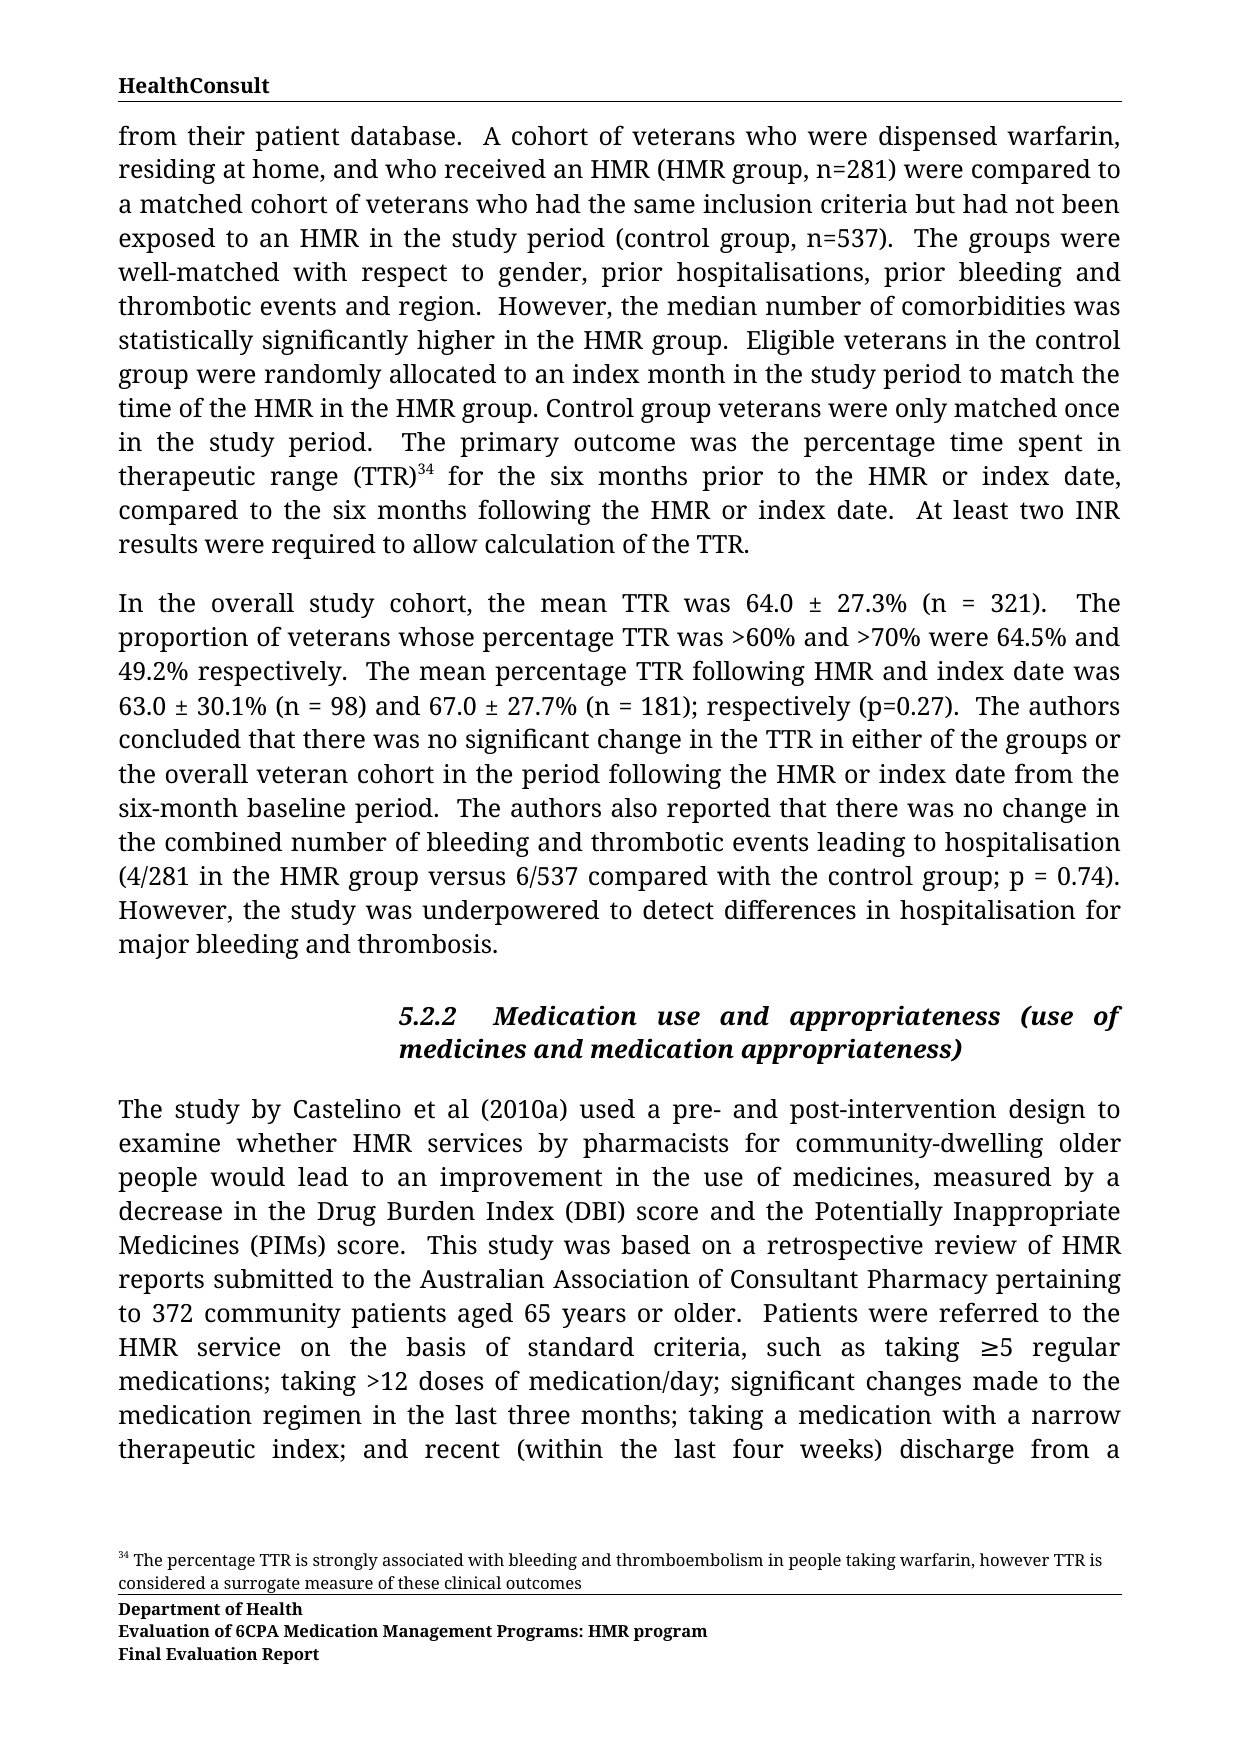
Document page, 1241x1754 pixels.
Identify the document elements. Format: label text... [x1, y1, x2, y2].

subtitle Medication use and appropriateness (use of medicines and medication appropriateness) [399, 998, 1122, 1066]
text In the overall study cohort, the mean TTR was 64.0 ± 27.3% (n = 321). The proportion of veterans whose percentage TTR was >60% and >70% were 64.5% and 49.2% respectively. The mean percentage TTR following HMR and index date was 63.0 ± 30.1% (n = 98) and 67.0 ± 27.7% (n = 181); respectively (p=0.27). The authors concluded that there was no significant change in the TTR in either of the groups or the overall veteran cohort in the period following the HMR or index date from the six-month baseline period. The authors also reported that there was no change in the combined number of bleeding and thrombotic events leading to hospitalisation (4/281 in the HMR group versus 6/537 compared with the control group; p = 0.74). However, the study was underpowered to detect differences in hospitalisation for major bleeding and thrombosis. [118, 586, 1122, 961]
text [118, 118, 1122, 561]
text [118, 1091, 1122, 1466]
